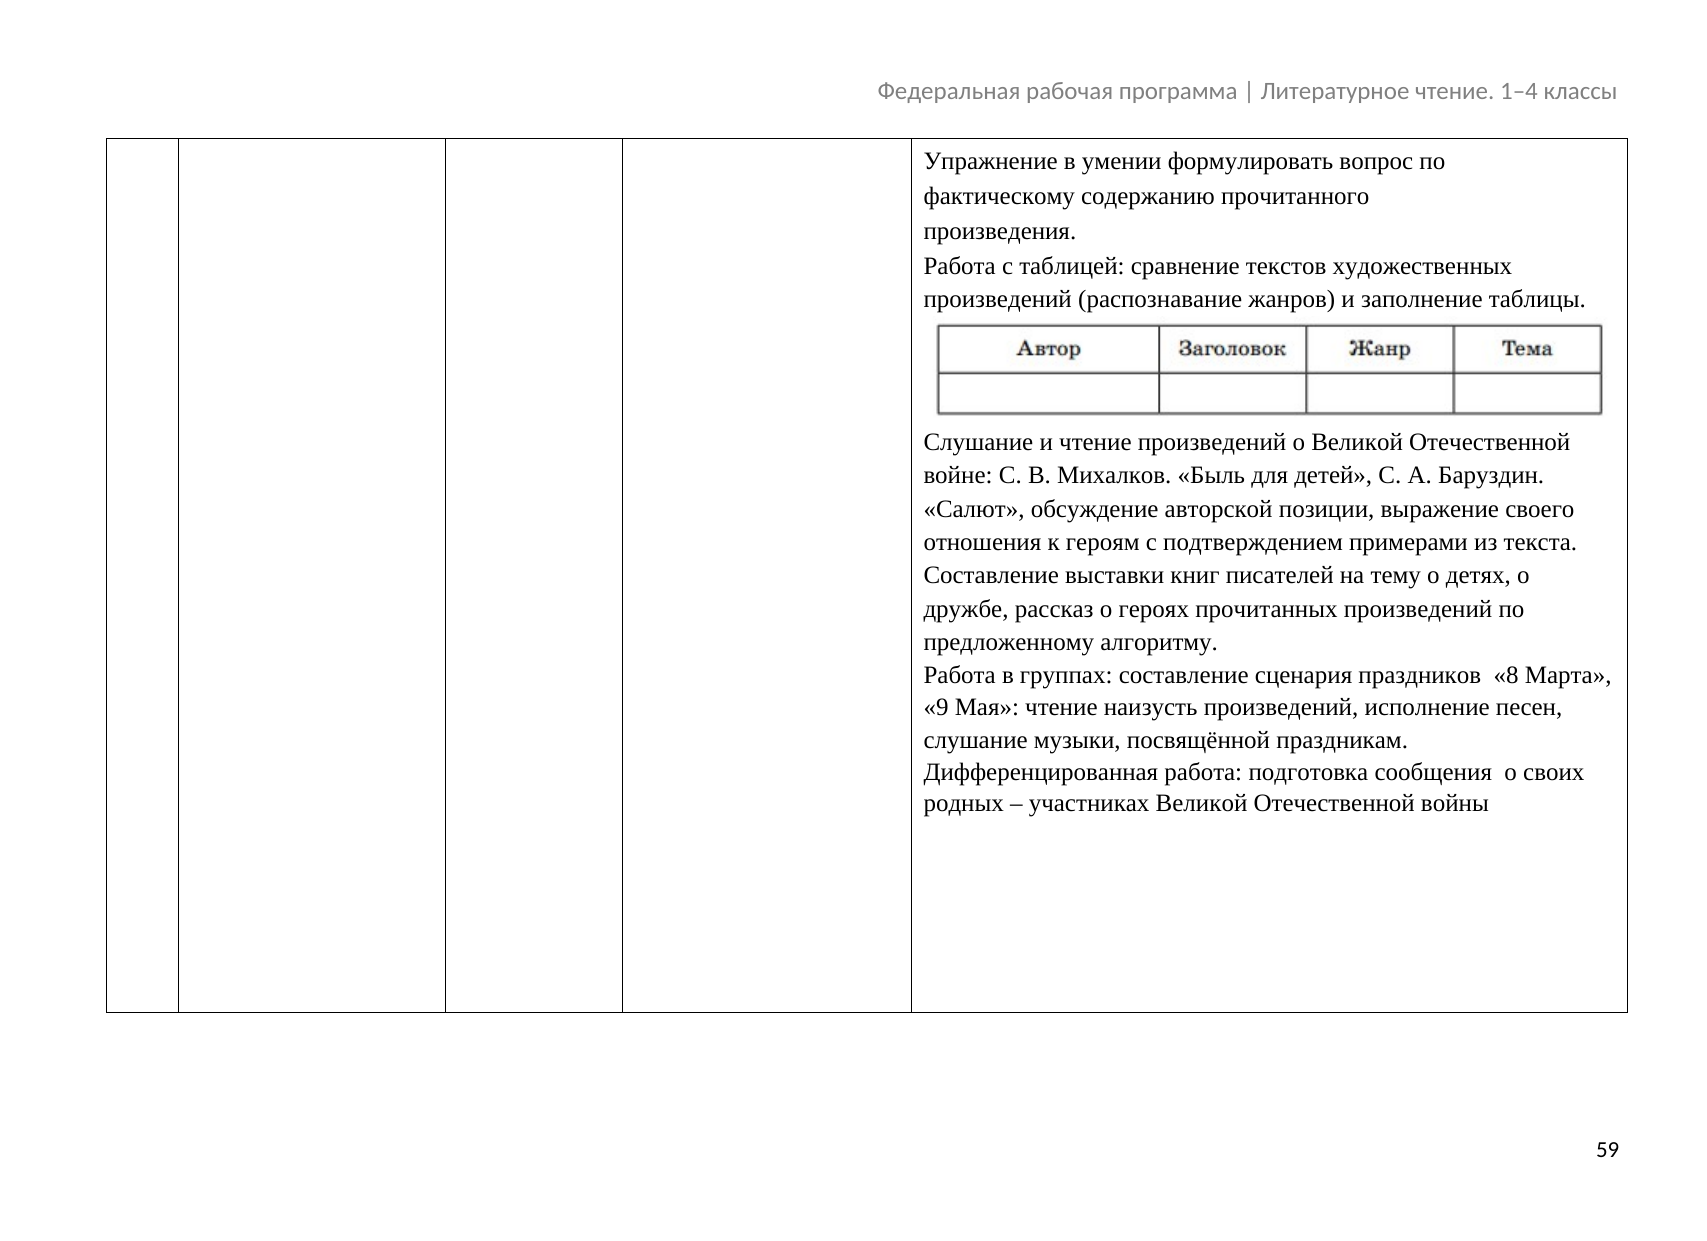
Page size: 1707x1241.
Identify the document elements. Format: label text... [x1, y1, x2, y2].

picture [932, 316, 1612, 425]
table_header [623, 139, 911, 1012]
table_header Упражнение в умении формулировать вопрос по фактическому содержанию прочитанного произведения. Работа с таблицей: сравнение текстов художественных произведений (распознавание жанров) и заполнение таблицы. Слушание и чтение произведений о Великой Отечественной войне: С. В. Михалков. «Быль для детей», С. А. Баруздин. «Салют», обсуждение авторской позиции, выражение своего отношения к героям с подтверждением примерами из текста. Составление выставки книг писателей на тему о детях, о дружбе, рассказ о героях прочитанных произведений по предложенному алгоритму. Работа в группах: составление сценария праздников «8 Марта», «9 Мая»: чтение наизусть произведений, исполнение песен, слушание музыки, посвящённой праздникам. Дифференцированная работа: подготовка сообщения о своих родных – участниках Великой Отечественной войны [912, 139, 1627, 1012]
table_header [446, 139, 622, 1012]
table_header [107, 139, 178, 1012]
table_header [179, 139, 445, 1012]
